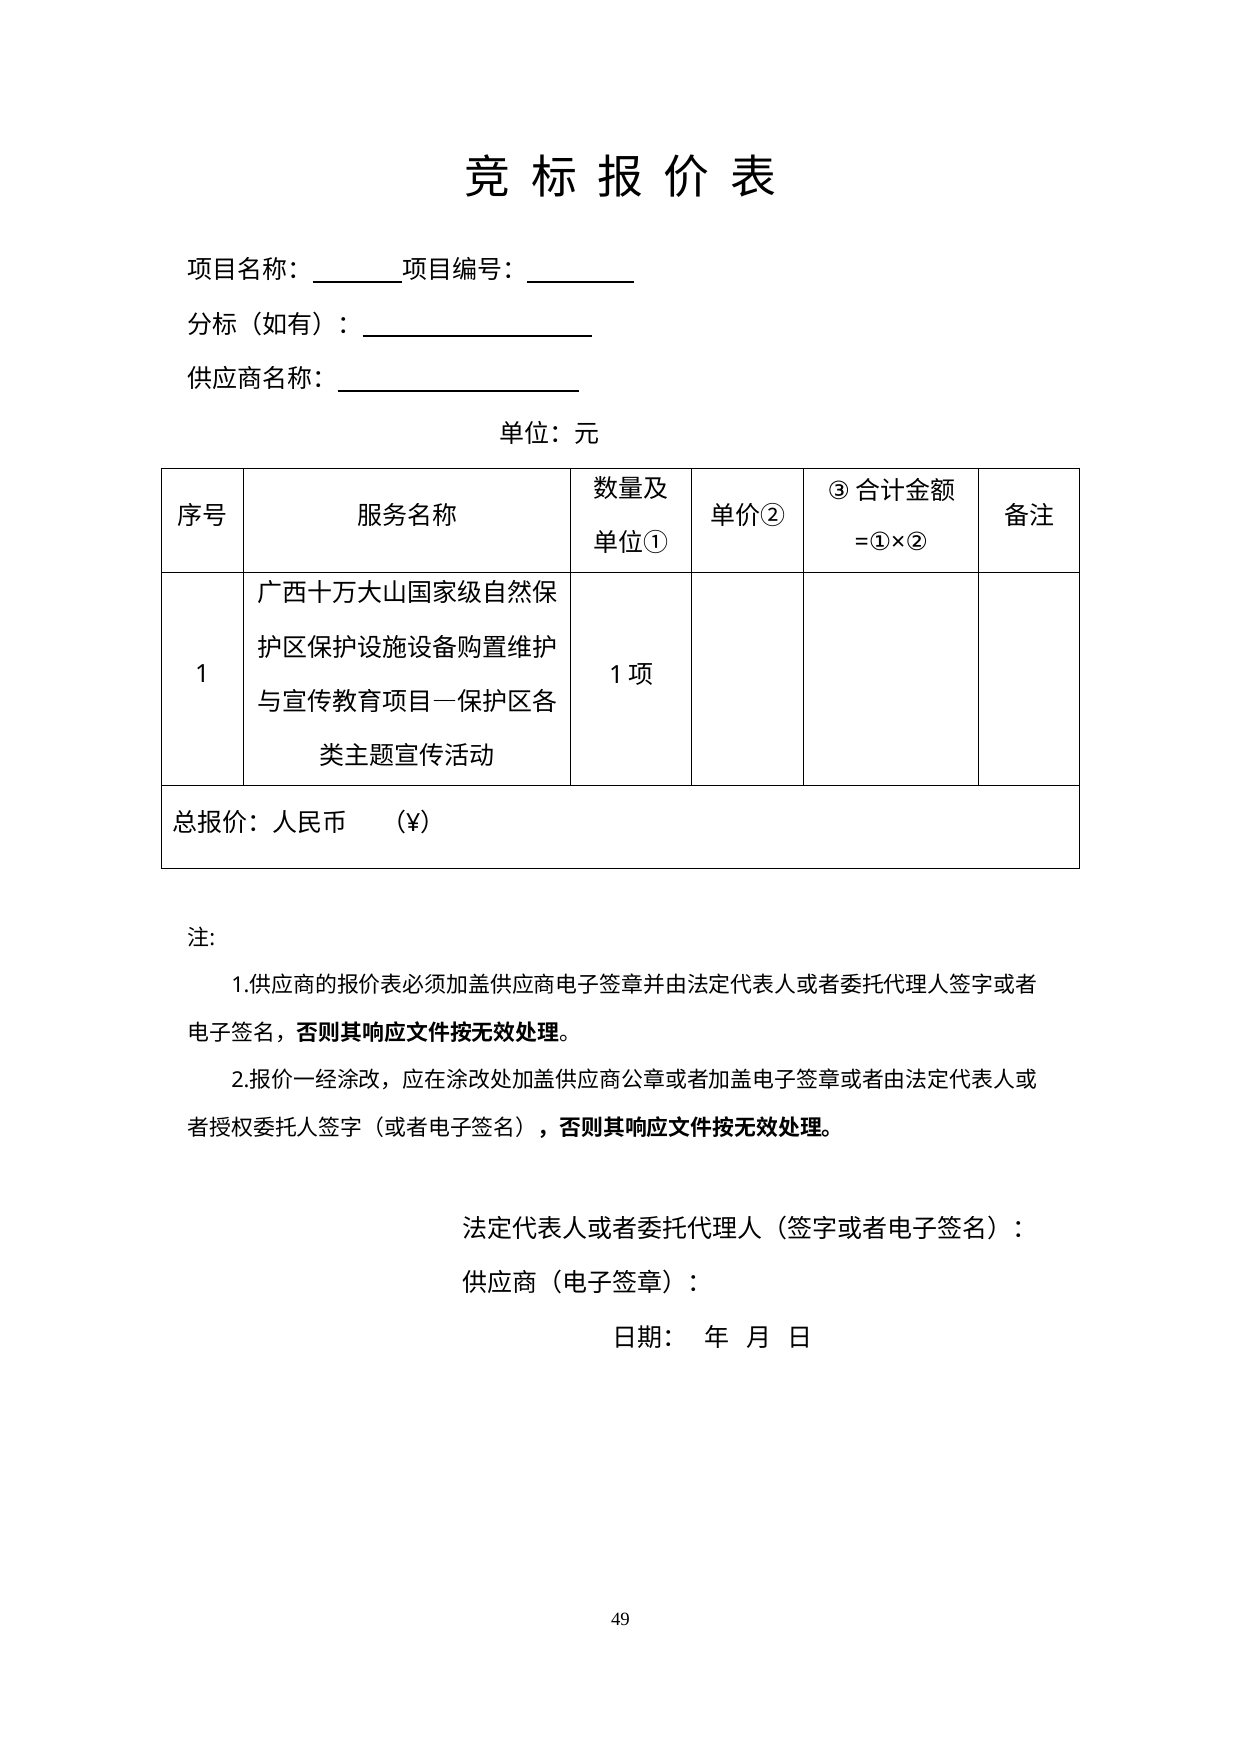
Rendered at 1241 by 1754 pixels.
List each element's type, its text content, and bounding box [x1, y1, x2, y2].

text 1.供应商的报价表必须加盖供应商电子签章并由法定代表人或者委托代理人签字或者电子签名，否则其响应文件按无效处理。 [187, 967, 1053, 1047]
table_header 服务名称 [244, 469, 570, 572]
text 供应商（电子签章）： [187, 1263, 1138, 1299]
text 注: [187, 920, 1053, 951]
table_cell [692, 573, 803, 784]
text 法定代表人或者委托代理人（签字或者电子签名）： [187, 1208, 1138, 1245]
table_header ③合计金额=①×② [804, 469, 978, 572]
text 根据磋商文件规定及供应商提供的材料自行编写目录（部分格式后附）。竞 标 报 价 表 [187, 150, 1053, 204]
table_header 单价② [692, 469, 803, 572]
table_header 备注 [979, 469, 1079, 572]
table_cell 总报价：人民币 （¥） [162, 786, 1079, 868]
text 供应商名称： [187, 359, 1053, 395]
table_cell 1 [162, 573, 243, 784]
text 日期： 年 月 日 [187, 1317, 1138, 1353]
text 2.报价一经涂改，应在涂改处加盖供应商公章或者加盖电子签章或者由法定代表人或者授权委托人签字（或者电子签名），否则其响应文件按无效处理。 [187, 1062, 1053, 1142]
table_cell [804, 573, 978, 784]
text 单位：元 [187, 413, 1053, 449]
table_cell 广西十万大山国家级自然保护区保护设施设备购置维护与宣传教育项目—保护区各类主题宣传活动 [244, 573, 570, 784]
table_header 数量及单位① [571, 469, 691, 572]
table_header 序号 [162, 469, 243, 572]
table_cell 1项 [571, 573, 691, 784]
text 分标（如有）： [187, 304, 1053, 341]
text 项目名称： 项目编号： [187, 250, 1053, 286]
table_cell [979, 573, 1079, 784]
